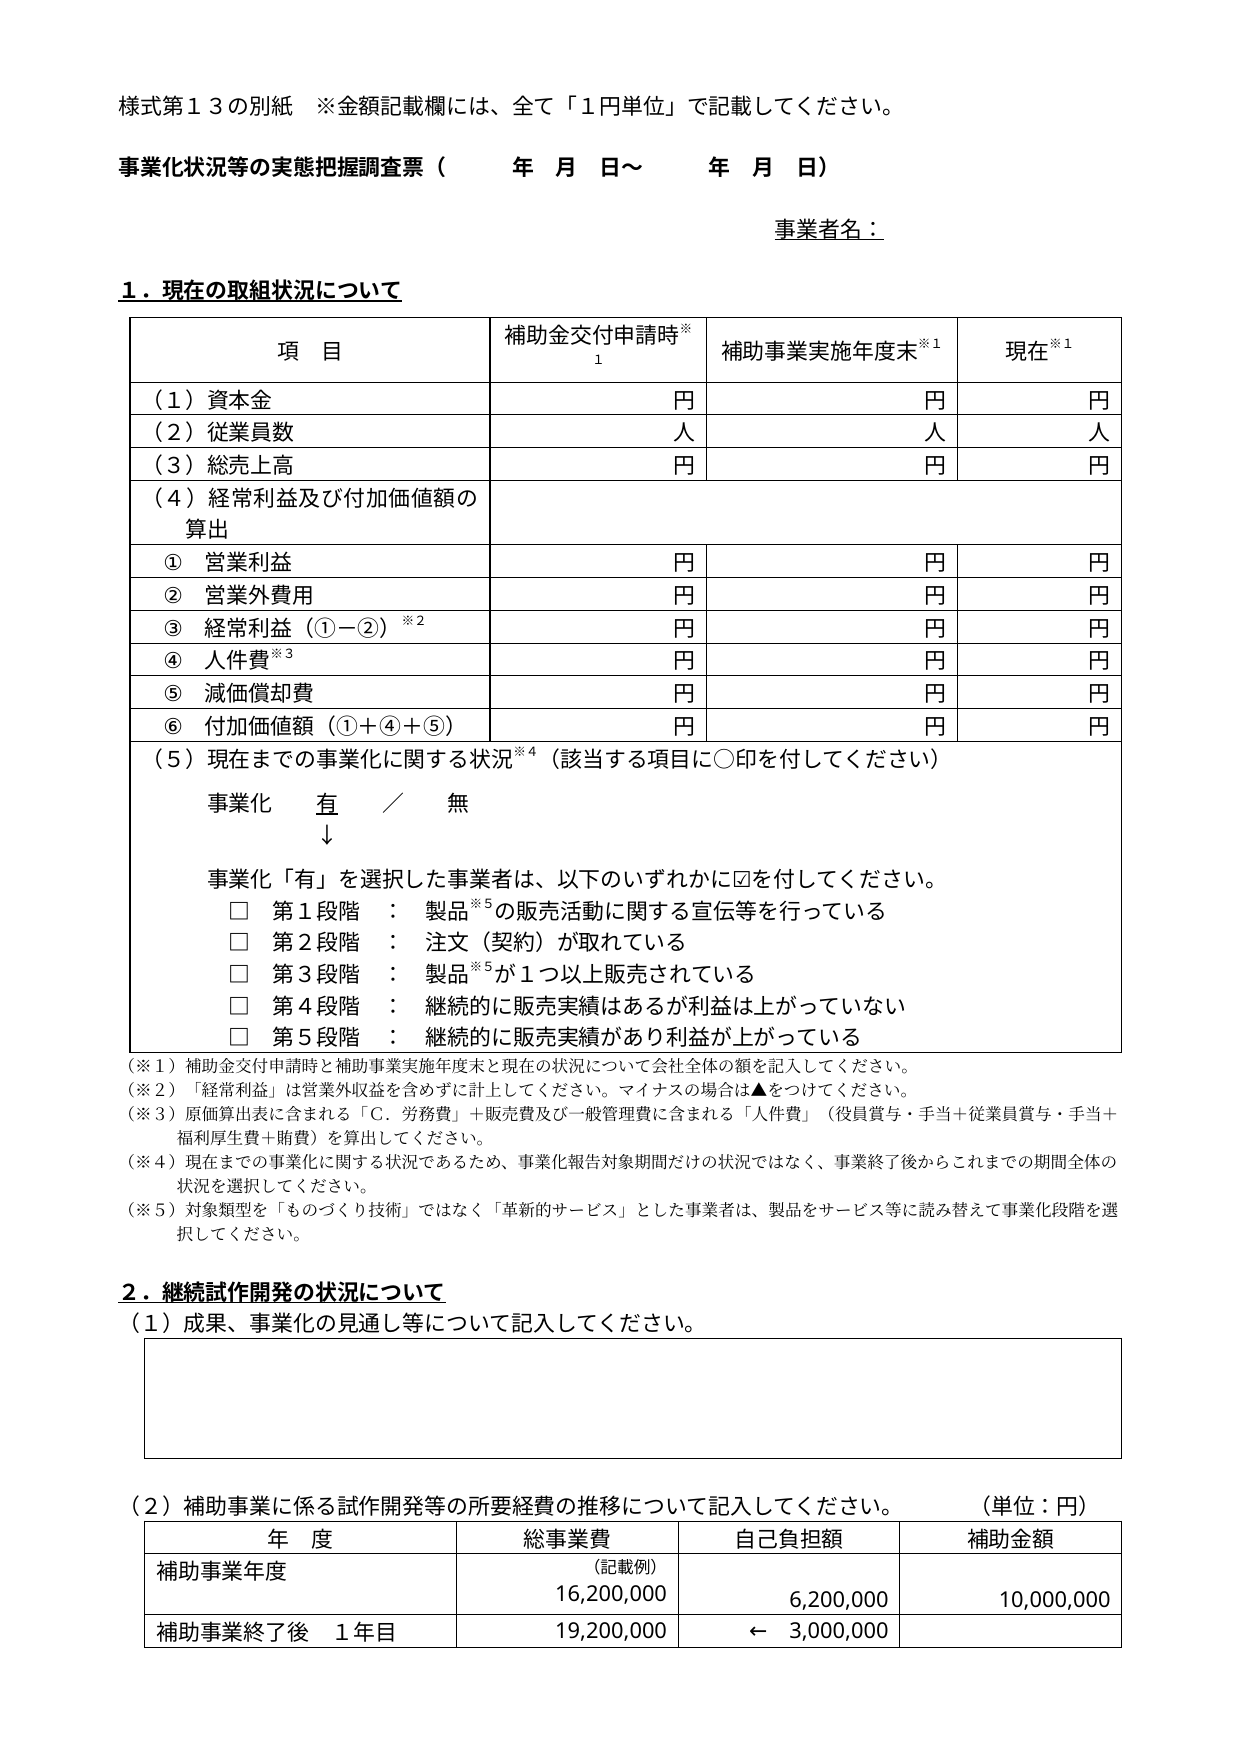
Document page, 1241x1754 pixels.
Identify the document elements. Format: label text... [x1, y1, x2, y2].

text （※３）原価算出表に含まれる「Ｃ．労務費」＋販売費及び一般管理費に含まれる「人件費」（役員賞与・手当＋従業員賞与・手当＋福利厚生費＋賄費）を算出してください。 [118, 1101, 1122, 1149]
text （※５）対象類型を「ものづくり技術」ではなく「革新的サービス」とした事業者は、製品をサービス等に読み替えて事業化段階を選択してください。 [118, 1197, 1122, 1245]
text １．現在の取組状況について [118, 273, 1122, 305]
table_cell ⑤ 減価償却費 [131, 676, 489, 708]
table_cell 円 [491, 611, 706, 642]
text （※２）「経常利益」は営業外収益を含めずに計上してください。マイナスの場合は▲をつけてください。 [118, 1077, 1122, 1101]
text （１）成果、事業化の見通し等について記入してください。 [118, 1306, 1122, 1338]
table_cell （５）現在までの事業化に関する状況※４（該当する項目に○印を付してください） 事業化 有 ／ 無 ↓ 事業化「有」を選択した事業者は、以下のいずれかに☑を付してください。 □ 第１段階 ： 製品※５の販売活動に関する宣伝等を行っている □ 第２段階 ： 注文（契約）が取れている □ 第３段階 ： 製品※５が１つ以上販売されている □ 第４段階 ： 継続的に販売実績はあるが利益は上がっていない □ 第５段階 ： 継続的に販売実績があり利益が上がっている [131, 742, 1121, 1052]
table_cell 円 [707, 383, 957, 414]
text 事業化状況等の実態把握調査票（ 年 月 日～ 年 月 日） [118, 150, 1122, 182]
text （２）補助事業に係る試作開発等の所要経費の推移について記入してください。 （単位：円） [118, 1489, 1122, 1521]
table_cell 円 [707, 611, 957, 642]
table_cell 円 [491, 644, 706, 675]
table_header 年 度 [145, 1522, 456, 1553]
table_cell ← 3,000,000 [679, 1615, 899, 1647]
table_cell （２）従業員数 [131, 415, 489, 447]
table_cell （１）資本金 [131, 383, 489, 414]
table_header [145, 1339, 1121, 1458]
table_header 自己負担額 [679, 1522, 899, 1553]
table_header 補助事業実施年度末※１ [707, 318, 957, 382]
table_header 総事業費 [457, 1522, 678, 1553]
table_cell 6,200,000 [679, 1554, 899, 1614]
table_cell ⑥ 付加価値額（①＋④＋⑤） [131, 709, 489, 741]
table_cell 円 [958, 383, 1121, 414]
table_cell [491, 481, 1121, 544]
table_cell 人 [707, 415, 957, 447]
table_cell ③ 経常利益（①－②）※２ [131, 611, 489, 642]
table_cell ① 営業利益 [131, 545, 489, 577]
table_cell 円 [707, 644, 957, 675]
table_header 項 目 [131, 318, 489, 382]
table_cell [900, 1615, 1121, 1647]
table_cell 人 [491, 415, 706, 447]
table_cell （４）経常利益及び付加価値額の算出 [131, 481, 489, 544]
table_cell 円 [958, 709, 1121, 741]
table_cell ② 営業外費用 [131, 578, 489, 610]
table_header 補助金額 [900, 1522, 1121, 1553]
table_cell 補助事業年度 [145, 1554, 456, 1614]
table_cell 円 [491, 448, 706, 480]
table_header 現在※１ [958, 318, 1121, 382]
table_cell 円 [491, 676, 706, 708]
text ２．継続試作開発の状況について [118, 1274, 1122, 1306]
table_cell （３）総売上高 [131, 448, 489, 480]
text 様式第１３の別紙 ※金額記載欄には、全て「１円単位」で記載してください。 [118, 89, 1122, 120]
table_cell 円 [958, 611, 1121, 642]
text （※１）補助金交付申請時と補助事業実施年度末と現在の状況について会社全体の額を記入してください。 [118, 1053, 1122, 1077]
table_cell 円 [707, 545, 957, 577]
table_cell ④ 人件費※３ [131, 644, 489, 675]
text （※４）現在までの事業化に関する状況であるため、事業化報告対象期間だけの状況ではなく、事業終了後からこれまでの期間全体の状況を選択してください。 [118, 1149, 1122, 1197]
table_cell 円 [707, 448, 957, 480]
table_cell 円 [491, 709, 706, 741]
table_cell 19,200,000 [457, 1615, 678, 1647]
table_header 補助金交付申請時※１ [491, 318, 706, 382]
table_cell （記載例） 16,200,000 [457, 1554, 678, 1614]
table_cell 円 [958, 448, 1121, 480]
table_cell 10,000,000 [900, 1554, 1121, 1614]
table_cell 円 [958, 676, 1121, 708]
table_cell 円 [491, 578, 706, 610]
table_cell 円 [707, 578, 957, 610]
table_cell 円 [707, 676, 957, 708]
text 事業者名： [118, 212, 1122, 243]
table_cell 円 [958, 644, 1121, 675]
table_cell 円 [491, 383, 706, 414]
table_cell 円 [707, 709, 957, 741]
table_cell 円 [958, 578, 1121, 610]
table_cell 円 [491, 545, 706, 577]
table_cell 人 [958, 415, 1121, 447]
table_cell 補助事業終了後 １年目 [145, 1615, 456, 1647]
table_cell 円 [958, 545, 1121, 577]
